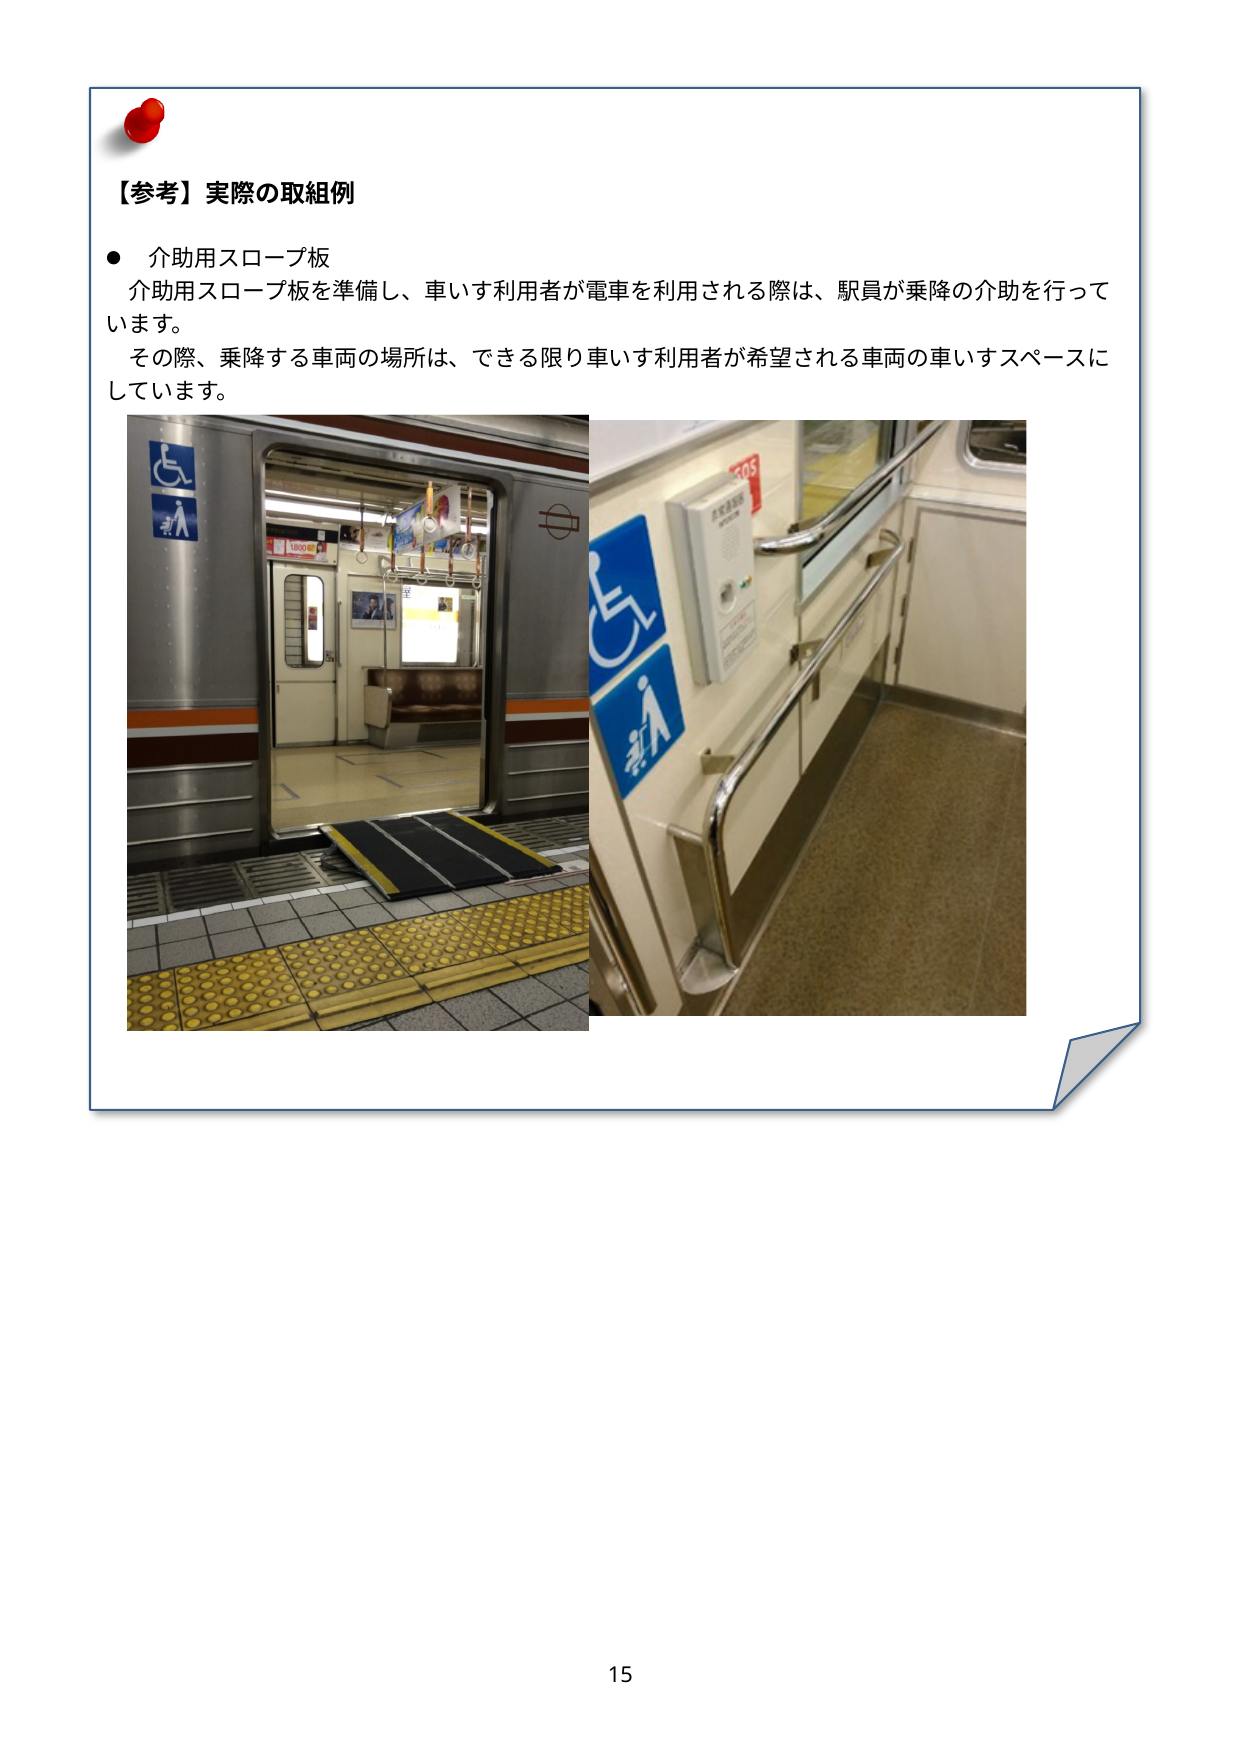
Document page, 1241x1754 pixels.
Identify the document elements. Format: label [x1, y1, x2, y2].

picture [88, 98, 165, 171]
picture [127, 415, 589, 1030]
